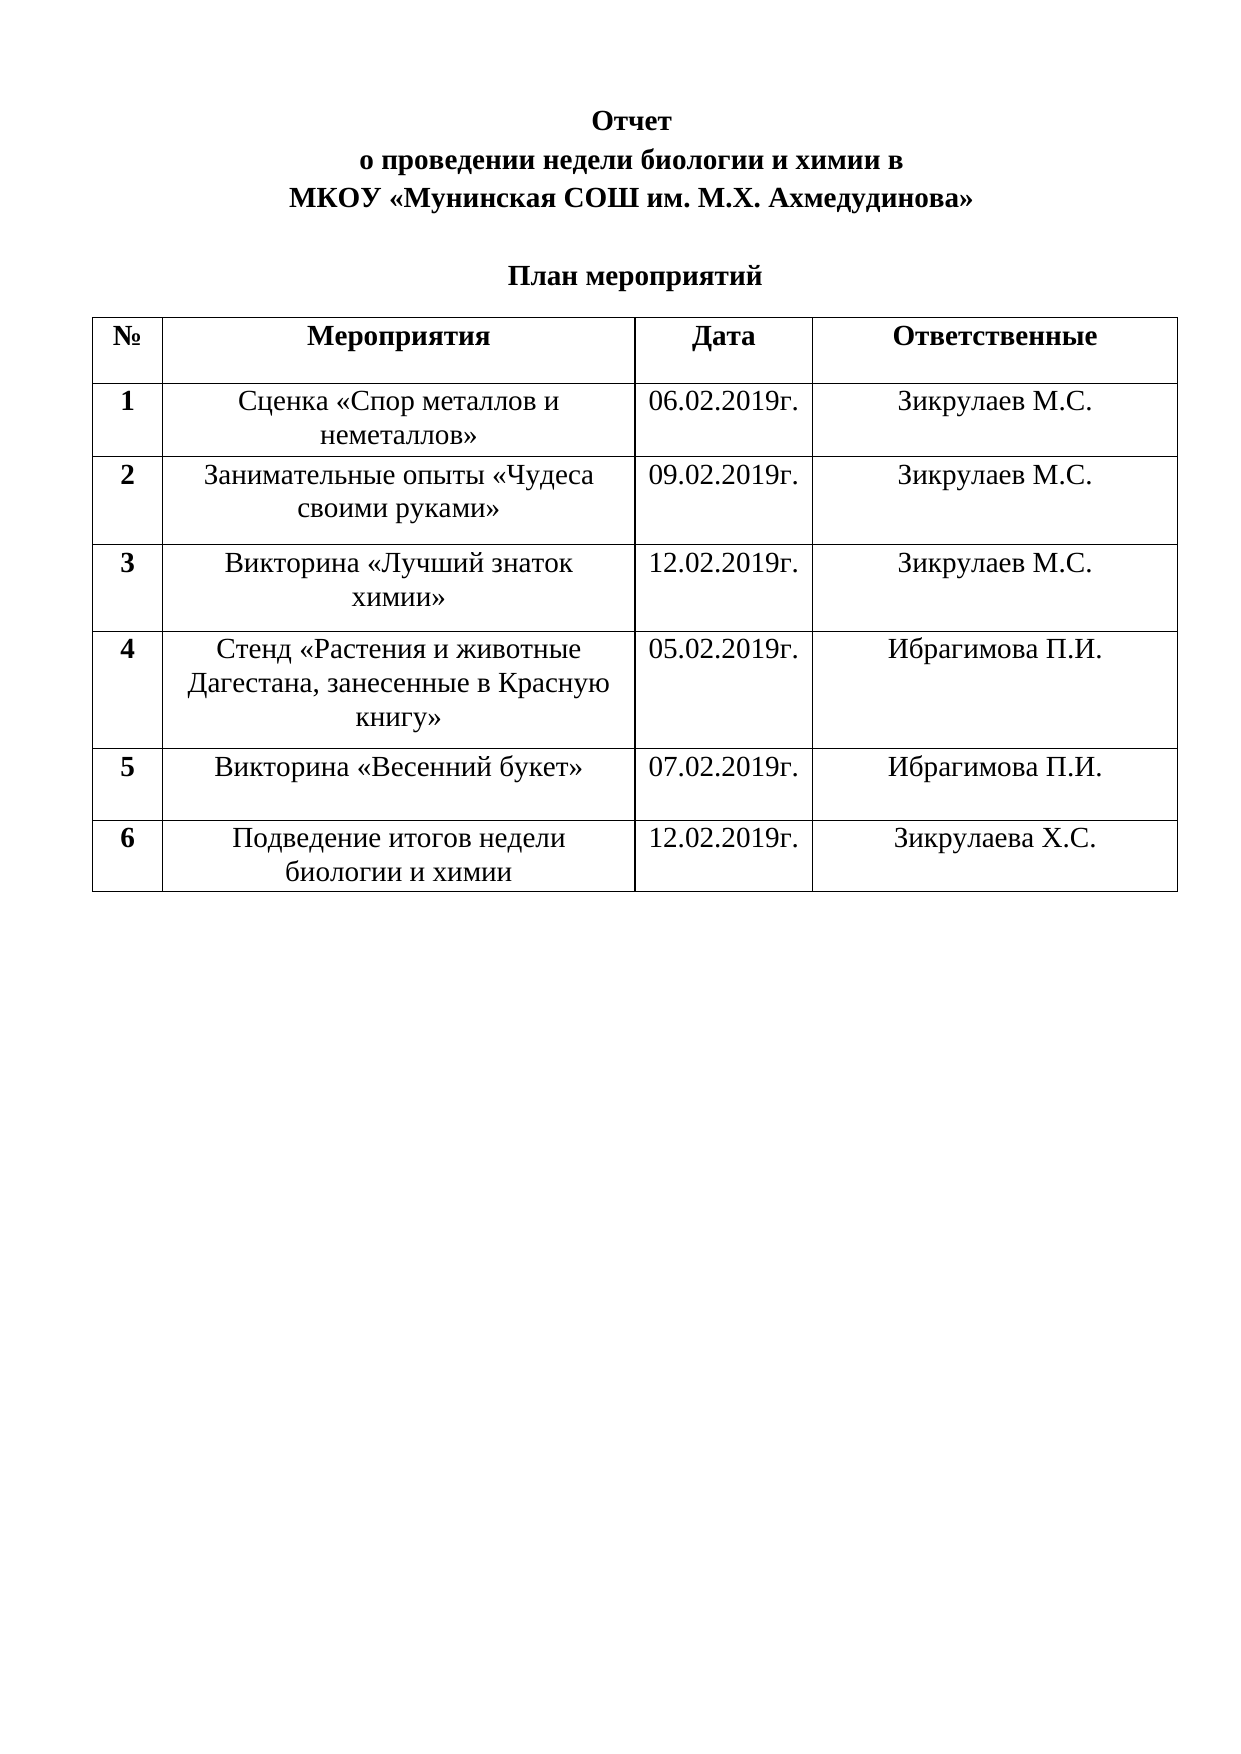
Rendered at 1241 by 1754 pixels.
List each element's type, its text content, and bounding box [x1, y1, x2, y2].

table_cell 12.02.2019г. [636, 545, 812, 631]
table_cell 2 [93, 457, 162, 544]
table_cell 6 [93, 821, 162, 891]
table_cell 09.02.2019г. [636, 457, 812, 544]
table_header Мероприятия [163, 318, 634, 382]
table_cell Сценка «Спор металлов и неметаллов» [163, 384, 634, 456]
table_header Ответственные [813, 318, 1177, 382]
table_cell 12.02.2019г. [636, 821, 812, 891]
table_cell Зикрулаев М.С. [813, 545, 1177, 631]
table_cell 4 [93, 632, 162, 748]
table_cell Викторина «Лучший знаток химии» [163, 545, 634, 631]
table_cell 06.02.2019г. [636, 384, 812, 456]
table_cell 3 [93, 545, 162, 631]
table_cell Зикрулаев М.С. [813, 384, 1177, 456]
table_cell Викторина «Весенний букет» [163, 749, 634, 819]
text Отчет о проведении недели биологии и химии в МКОУ «Мунинская СОШ им. М.Х. Ахмедудинова» План мероприятий [103, 103, 1167, 291]
table_cell 1 [93, 384, 162, 456]
table_cell Подведение итогов недели биологии и химии [163, 821, 634, 891]
table_header № [93, 318, 162, 382]
table_cell Ибрагимова П.И. [813, 749, 1177, 819]
table_cell Стенд «Растения и животные Дагестана, занесенные в Красную книгу» [163, 632, 634, 748]
table_cell 5 [93, 749, 162, 819]
table_cell 07.02.2019г. [636, 749, 812, 819]
table_cell Занимательные опыты «Чудеса своими руками» [163, 457, 634, 544]
table_header Дата [636, 318, 812, 382]
table_cell Зикрулаева Х.С. [813, 821, 1177, 891]
table_cell Ибрагимова П.И. [813, 632, 1177, 748]
table_cell Зикрулаев М.С. [813, 457, 1177, 544]
table_cell 05.02.2019г. [636, 632, 812, 748]
